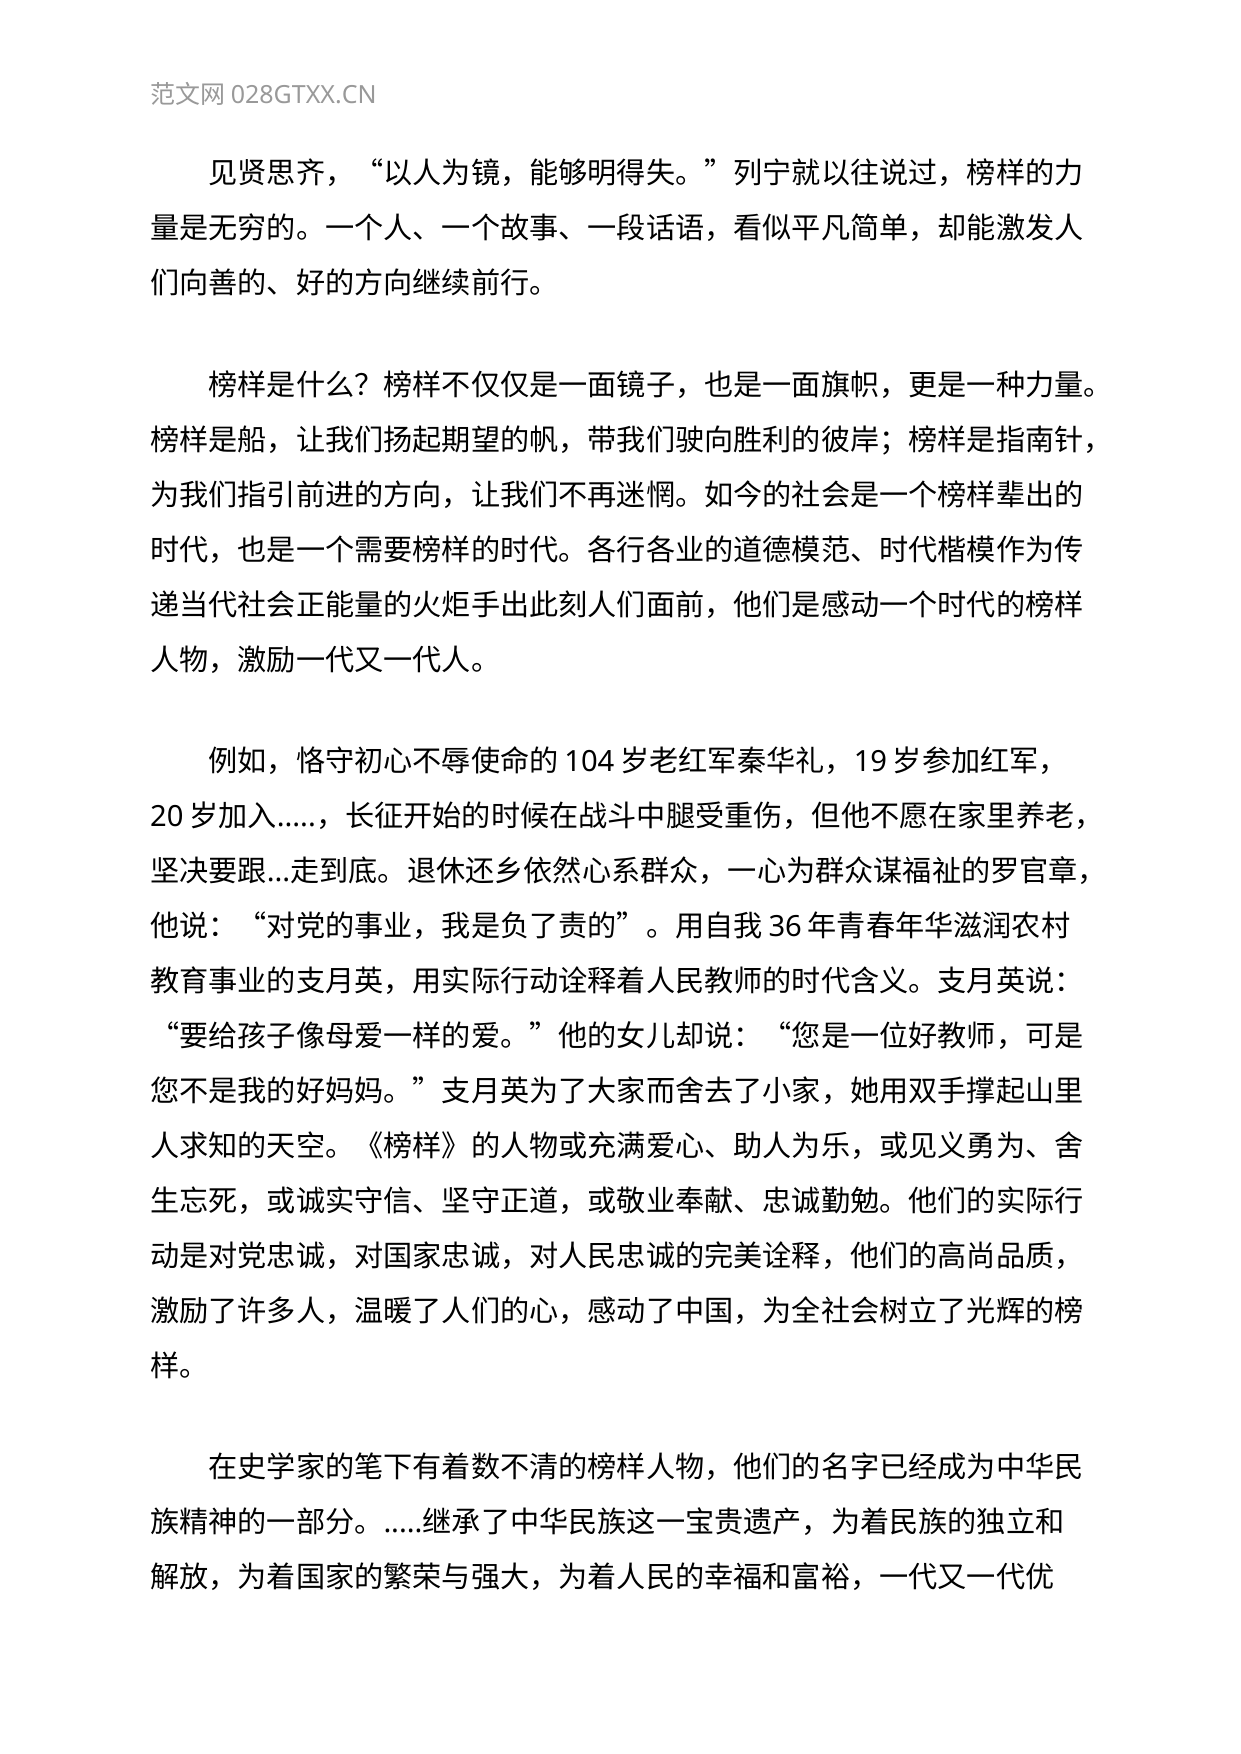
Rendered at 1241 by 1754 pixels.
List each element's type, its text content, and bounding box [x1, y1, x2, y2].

text 见贤思齐，“以人为镜，能够明得失。”列宁就以往说过，榜样的力量是无穷的。一个人、一个故事、一段话语，看似平凡简单，却能激发人们向善的、好的方向继续前行。 [150, 150, 1090, 302]
text 例如，恪守初心不辱使命的104岁老红军秦华礼，19岁参加红军，20岁加入.....，长征开始的时候在战斗中腿受重伤，但他不愿在家里养老，坚决要跟...走到底。退休还乡依然心系群众，一心为群众谋福祉的罗官章，他说：“对党的事业，我是负了责的”。用自我36年青春年华滋润农村教育事业的支月英，用实际行动诠释着人民教师的时代含义。支月英说：“要给孩子像母爱一样的爱。”他的女儿却说：“您是一位好教师，可是您不是我的好妈妈。”支月英为了大家而舍去了小家，她用双手撑起山里人求知的天空。《榜样》的人物或充满爱心、助人为乐，或见义勇为、舍生忘死，或诚实守信、坚守正道，或敬业奉献、忠诚勤勉。他们的实际行动是对党忠诚，对国家忠诚，对人民忠诚的完美诠释，他们的高尚品质，激励了许多人，温暖了人们的心，感动了中国，为全社会树立了光辉的榜样。 [150, 738, 1090, 1384]
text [150, 1444, 1090, 1596]
text 榜样是什么？榜样不仅仅是一面镜子，也是一面旗帜，更是一种力量。榜样是船，让我们扬起期望的帆，带我们驶向胜利的彼岸；榜样是指南针，为我们指引前进的方向，让我们不再迷惘。如今的社会是一个榜样辈出的时代，也是一个需要榜样的时代。各行各业的道德模范、时代楷模作为传递当代社会正能量的火炬手出此刻人们面前，他们是感动一个时代的榜样人物，激励一代又一代人。 [150, 362, 1090, 678]
